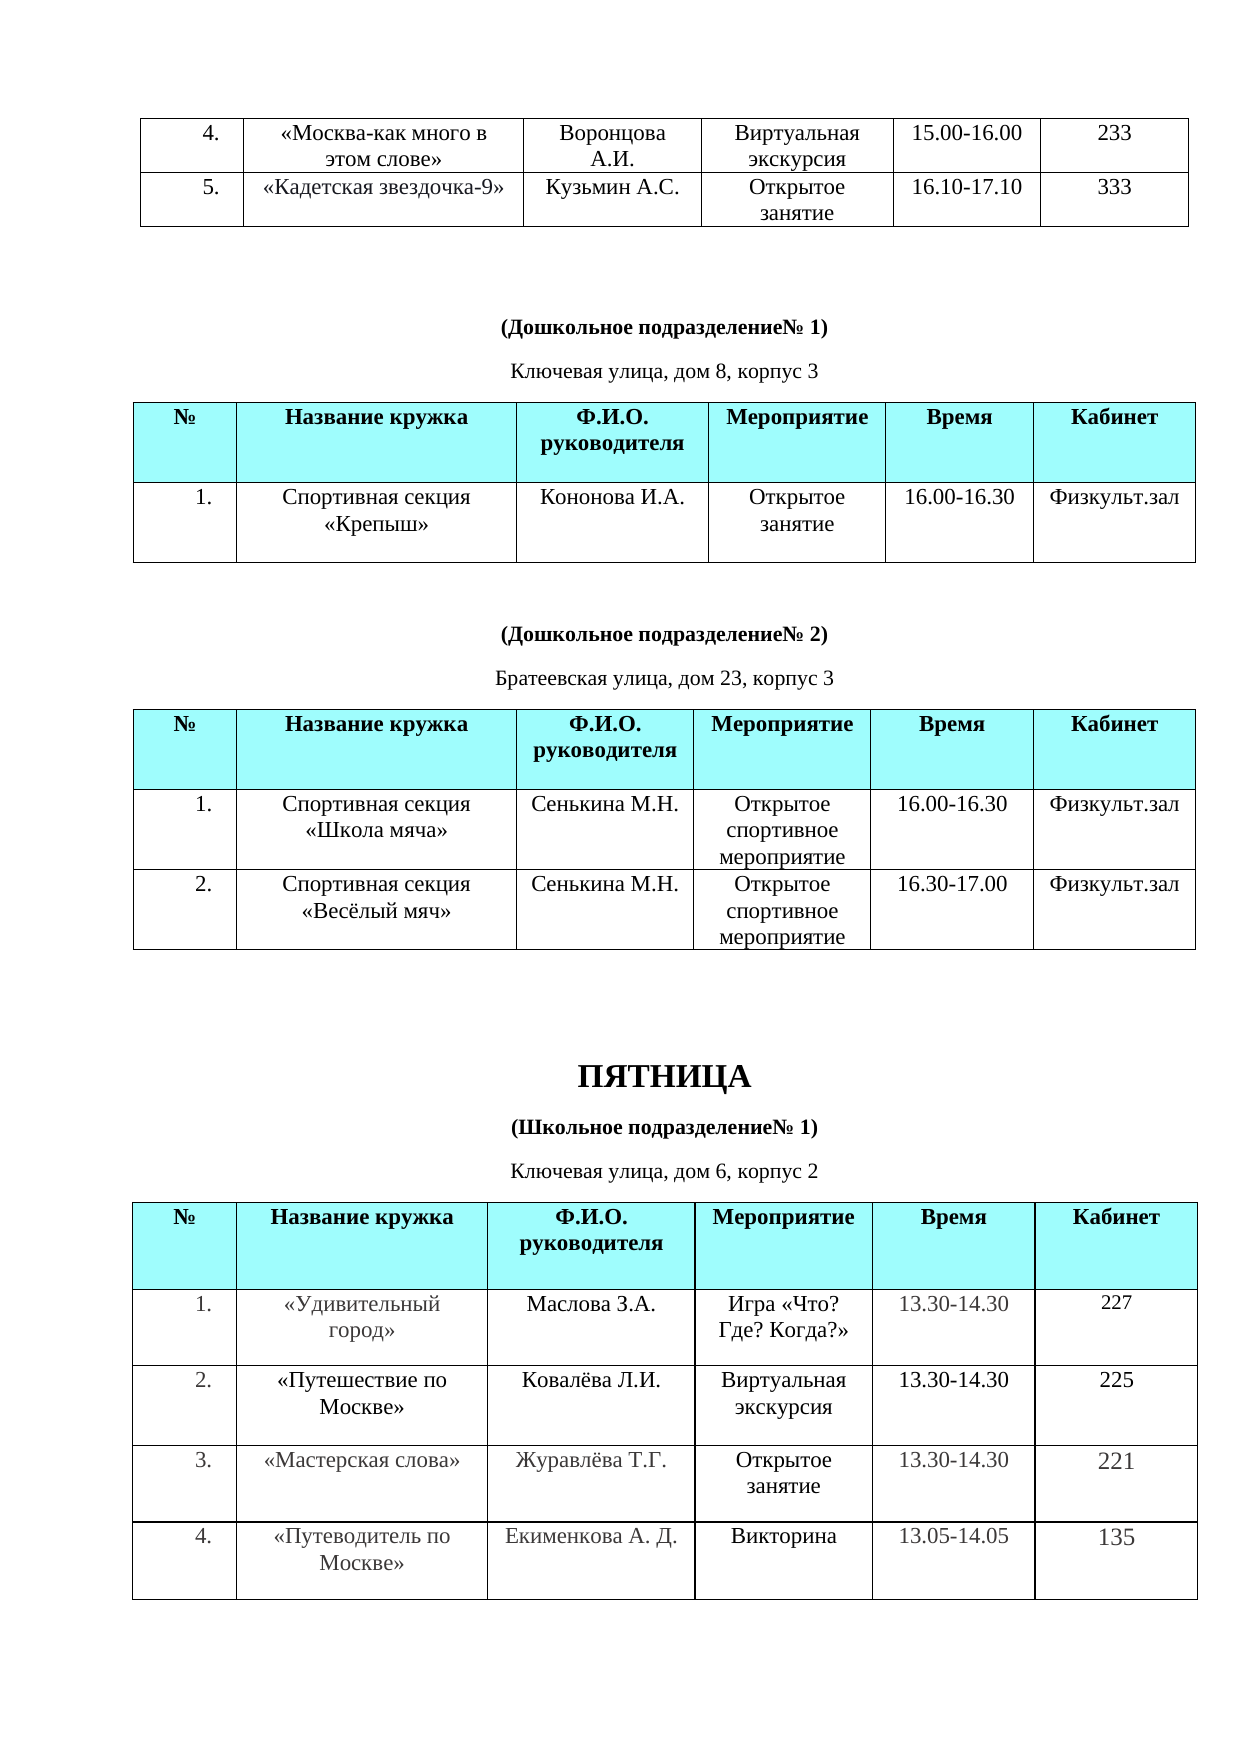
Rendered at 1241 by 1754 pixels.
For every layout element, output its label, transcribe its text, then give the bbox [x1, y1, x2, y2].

text Братеевская улица, дом 23, корпус 3 [177, 665, 1152, 690]
table_cell Открытое спортивное мероприятие [694, 790, 870, 869]
table_cell 225 [1036, 1366, 1197, 1445]
table_cell 16.00-16.30 [886, 483, 1033, 562]
table_header Ф.И.О. руководителя [517, 403, 708, 482]
text (Дошкольное подразделение№ 1) [177, 314, 1152, 339]
table_cell «Удивительный город» [237, 1290, 487, 1365]
table_header Название кружка [237, 710, 516, 789]
table_header Название кружка [237, 1203, 487, 1289]
table_header Мероприятие [694, 710, 870, 789]
table_cell «Москва-как много в этом слове» [244, 119, 523, 172]
table_cell 15.00-16.00 [894, 119, 1040, 172]
table_cell Открытое занятие [702, 173, 893, 226]
table_cell 4. [133, 1523, 236, 1599]
table_header Время [871, 710, 1033, 789]
table_cell Викторина [696, 1523, 872, 1599]
table_cell 2. [134, 870, 236, 949]
table_cell Кононова И.А. [517, 483, 708, 562]
table_cell 5. [141, 173, 243, 226]
text (Школьное подразделение№ 1) [177, 1114, 1152, 1139]
table_header Мероприятие [709, 403, 885, 482]
table_cell 227 [1036, 1290, 1197, 1365]
table_header № [133, 1203, 236, 1289]
table_cell Физкульт.зал [1034, 790, 1195, 869]
table_cell «Путешествие по Москве» [237, 1366, 487, 1445]
table_cell 3. [133, 1446, 236, 1521]
table_cell Открытое занятие [696, 1446, 872, 1521]
table_cell Екименкова А. Д. [488, 1523, 694, 1599]
table_cell 333 [1041, 173, 1188, 226]
table_header Кабинет [1034, 403, 1195, 482]
table_header Время [873, 1203, 1034, 1289]
table_cell Открытое занятие [709, 483, 885, 562]
table_cell Игра «Что? Где? Когда?» [696, 1290, 872, 1365]
table_cell 233 [1041, 119, 1188, 172]
text ПЯТНИЦА [177, 1056, 1152, 1094]
table_cell «Кадетская звездочка-9» [244, 173, 523, 226]
table_cell Физкульт.зал [1034, 483, 1195, 562]
table_cell «Путеводитель по Москве» [237, 1523, 487, 1599]
table_header Кабинет [1034, 710, 1195, 789]
table_cell 13.05-14.05 [873, 1523, 1034, 1599]
table_cell 135 [1036, 1523, 1197, 1599]
table_cell 16.00-16.30 [871, 790, 1033, 869]
table_cell Кузьмин А.С. [524, 173, 701, 226]
table_header Кабинет [1036, 1203, 1197, 1289]
table_cell Воронцова А.И. [524, 119, 701, 172]
text Ключевая улица, дом 6, корпус 2 [177, 1158, 1152, 1183]
table_cell 16.10-17.10 [894, 173, 1040, 226]
table_cell Сенькина М.Н. [517, 790, 693, 869]
table_cell Открытое спортивное мероприятие [694, 870, 870, 949]
table_cell 4. [141, 119, 243, 172]
table_cell Физкульт.зал [1034, 870, 1195, 949]
table_cell Ковалёва Л.И. [488, 1366, 694, 1445]
table_cell 1. [134, 483, 236, 562]
table_header Мероприятие [696, 1203, 872, 1289]
table_cell Спортивная секция «Весёлый мяч» [237, 870, 516, 949]
text Ключевая улица, дом 8, корпус 3 [177, 358, 1152, 383]
table_cell Спортивная секция «Крепыш» [237, 483, 516, 562]
table_header № [134, 710, 236, 789]
table_cell Виртуальная экскурсия [702, 119, 893, 172]
table_cell 16.30-17.00 [871, 870, 1033, 949]
table_cell 221 [1036, 1446, 1197, 1521]
text (Дошкольное подразделение№ 2) [177, 621, 1152, 647]
table_cell 13.30-14.30 [873, 1290, 1034, 1365]
table_header Ф.И.О. руководителя [488, 1203, 694, 1289]
table_cell Виртуальная экскурсия [696, 1366, 872, 1445]
table_cell «Мастерская слова» [237, 1446, 487, 1521]
table_cell Спортивная секция «Школа мяча» [237, 790, 516, 869]
table_header Ф.И.О. руководителя [517, 710, 693, 789]
table_cell 13.30-14.30 [873, 1366, 1034, 1445]
table_header № [134, 403, 236, 482]
table_cell 1. [134, 790, 236, 869]
table_header Название кружка [237, 403, 516, 482]
table_cell 2. [133, 1366, 236, 1445]
table_cell Маслова З.А. [488, 1290, 694, 1365]
table_cell 13.30-14.30 [873, 1446, 1034, 1521]
table_cell 1. [133, 1290, 236, 1365]
table_cell Сенькина М.Н. [517, 870, 693, 949]
table_cell Журавлёва Т.Г. [488, 1446, 694, 1521]
table_header Время [886, 403, 1033, 482]
